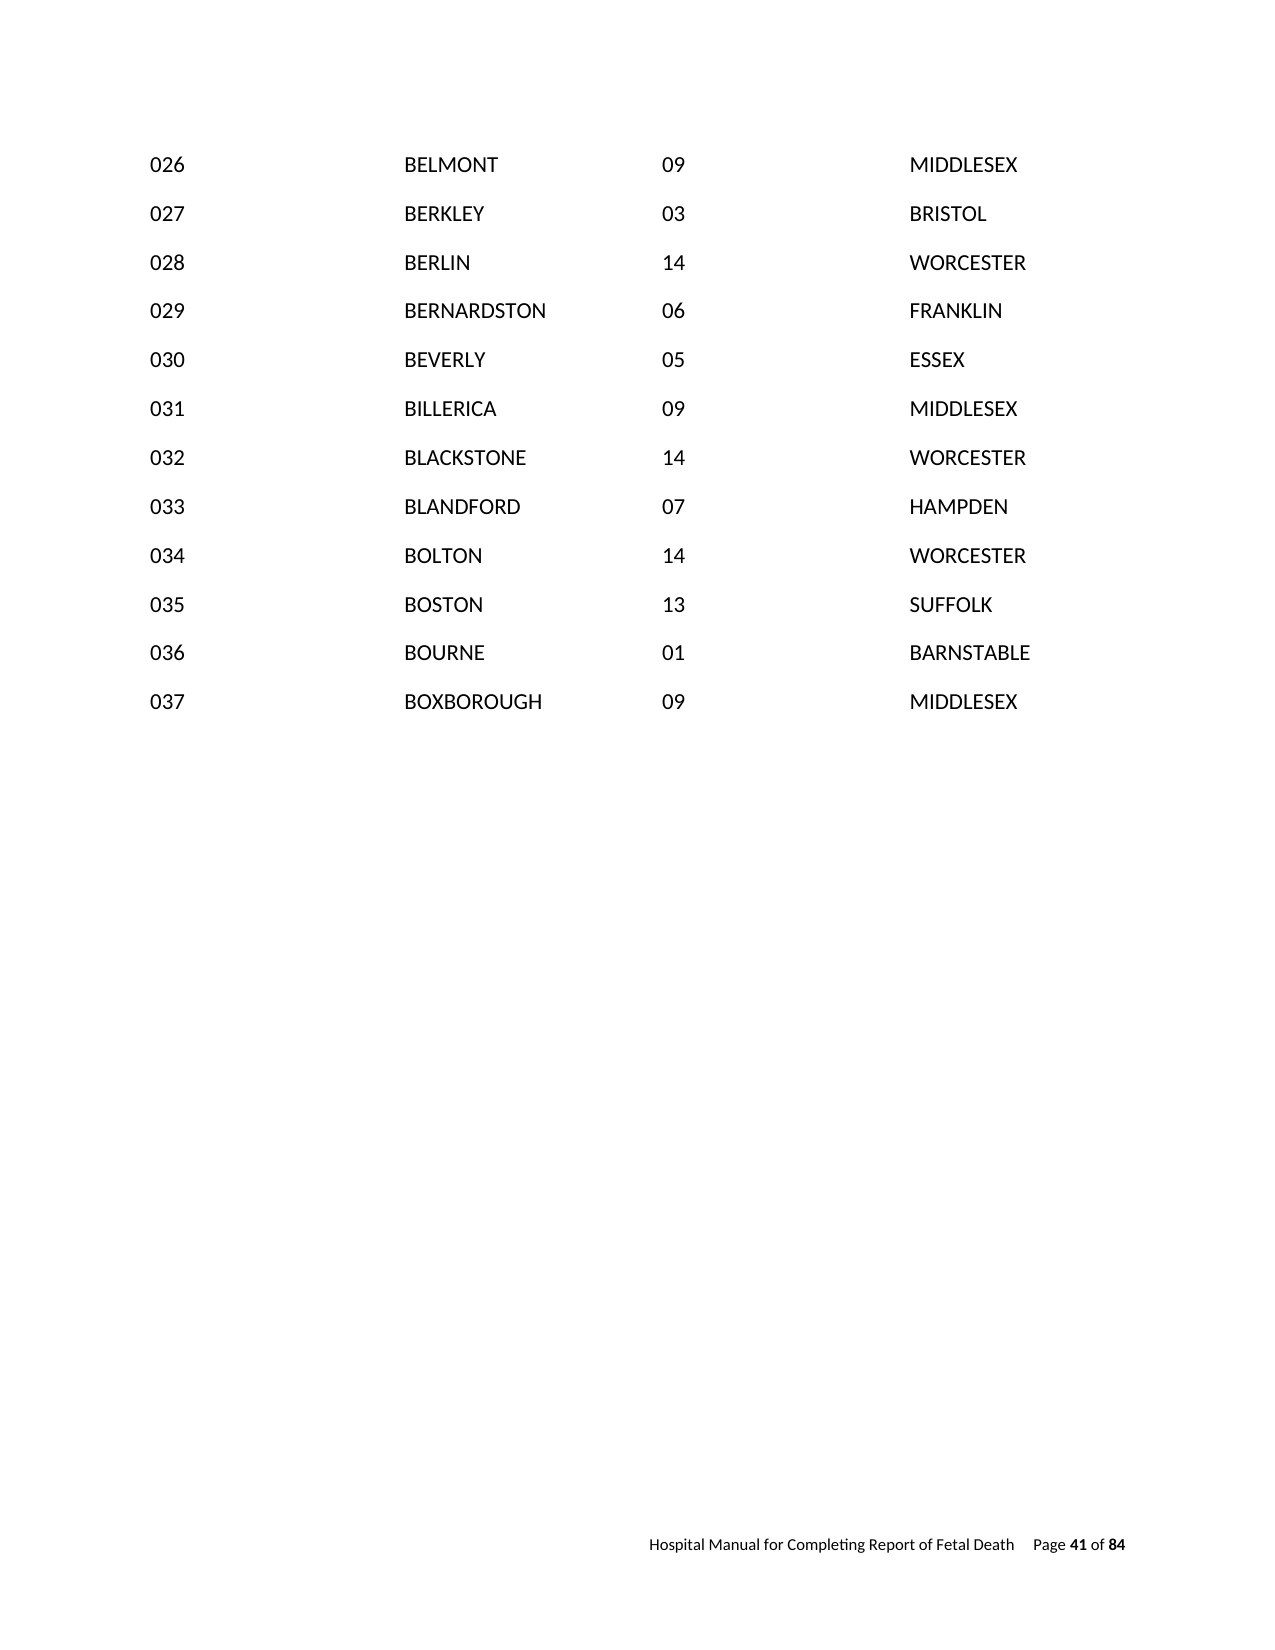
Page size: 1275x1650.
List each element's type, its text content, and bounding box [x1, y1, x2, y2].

table_cell SUFFOLK [898, 590, 1114, 638]
table_cell MIDDLESEX [898, 688, 1114, 736]
table_cell 07 [651, 492, 898, 541]
table_cell BLANDFORD [393, 492, 651, 541]
table_cell 14 [651, 443, 898, 492]
table_cell FRANKLIN [898, 297, 1114, 345]
table_cell BERLIN [393, 248, 651, 297]
table_cell 030 [139, 345, 393, 394]
table_cell BERNARDSTON [393, 297, 651, 345]
table_cell 09 [651, 394, 898, 443]
table_cell BOXBOROUGH [393, 688, 651, 736]
table_cell 09 [651, 688, 898, 736]
table_cell ESSEX [898, 345, 1114, 394]
table_cell BARNSTABLE [898, 639, 1114, 687]
table_cell 06 [651, 297, 898, 345]
table_cell BRISTOL [898, 199, 1114, 248]
table_cell 033 [139, 492, 393, 541]
table_cell 01 [651, 639, 898, 687]
table_cell 05 [651, 345, 898, 394]
table_cell BERKLEY [393, 199, 651, 248]
table_cell BOSTON [393, 590, 651, 638]
table_cell 037 [139, 688, 393, 736]
table_cell WORCESTER [898, 248, 1114, 297]
table_cell BOLTON [393, 541, 651, 590]
table_cell 034 [139, 541, 393, 590]
table_cell 028 [139, 248, 393, 297]
table_cell 026 [139, 150, 393, 199]
table_cell 036 [139, 639, 393, 687]
table_cell 035 [139, 590, 393, 638]
table_cell 031 [139, 394, 393, 443]
table_cell MIDDLESEX [898, 150, 1114, 199]
table_cell 14 [651, 248, 898, 297]
table_cell BOURNE [393, 639, 651, 687]
table_cell 03 [651, 199, 898, 248]
table_cell 027 [139, 199, 393, 248]
table_cell 09 [651, 150, 898, 199]
table_cell BELMONT [393, 150, 651, 199]
table_cell HAMPDEN [898, 492, 1114, 541]
table_cell 13 [651, 590, 898, 638]
table_cell BILLERICA [393, 394, 651, 443]
table_cell WORCESTER [898, 443, 1114, 492]
table_cell MIDDLESEX [898, 394, 1114, 443]
table_cell WORCESTER [898, 541, 1114, 590]
table_cell BEVERLY [393, 345, 651, 394]
table_cell 14 [651, 541, 898, 590]
table_cell BLACKSTONE [393, 443, 651, 492]
table_cell 032 [139, 443, 393, 492]
table_cell 029 [139, 297, 393, 345]
